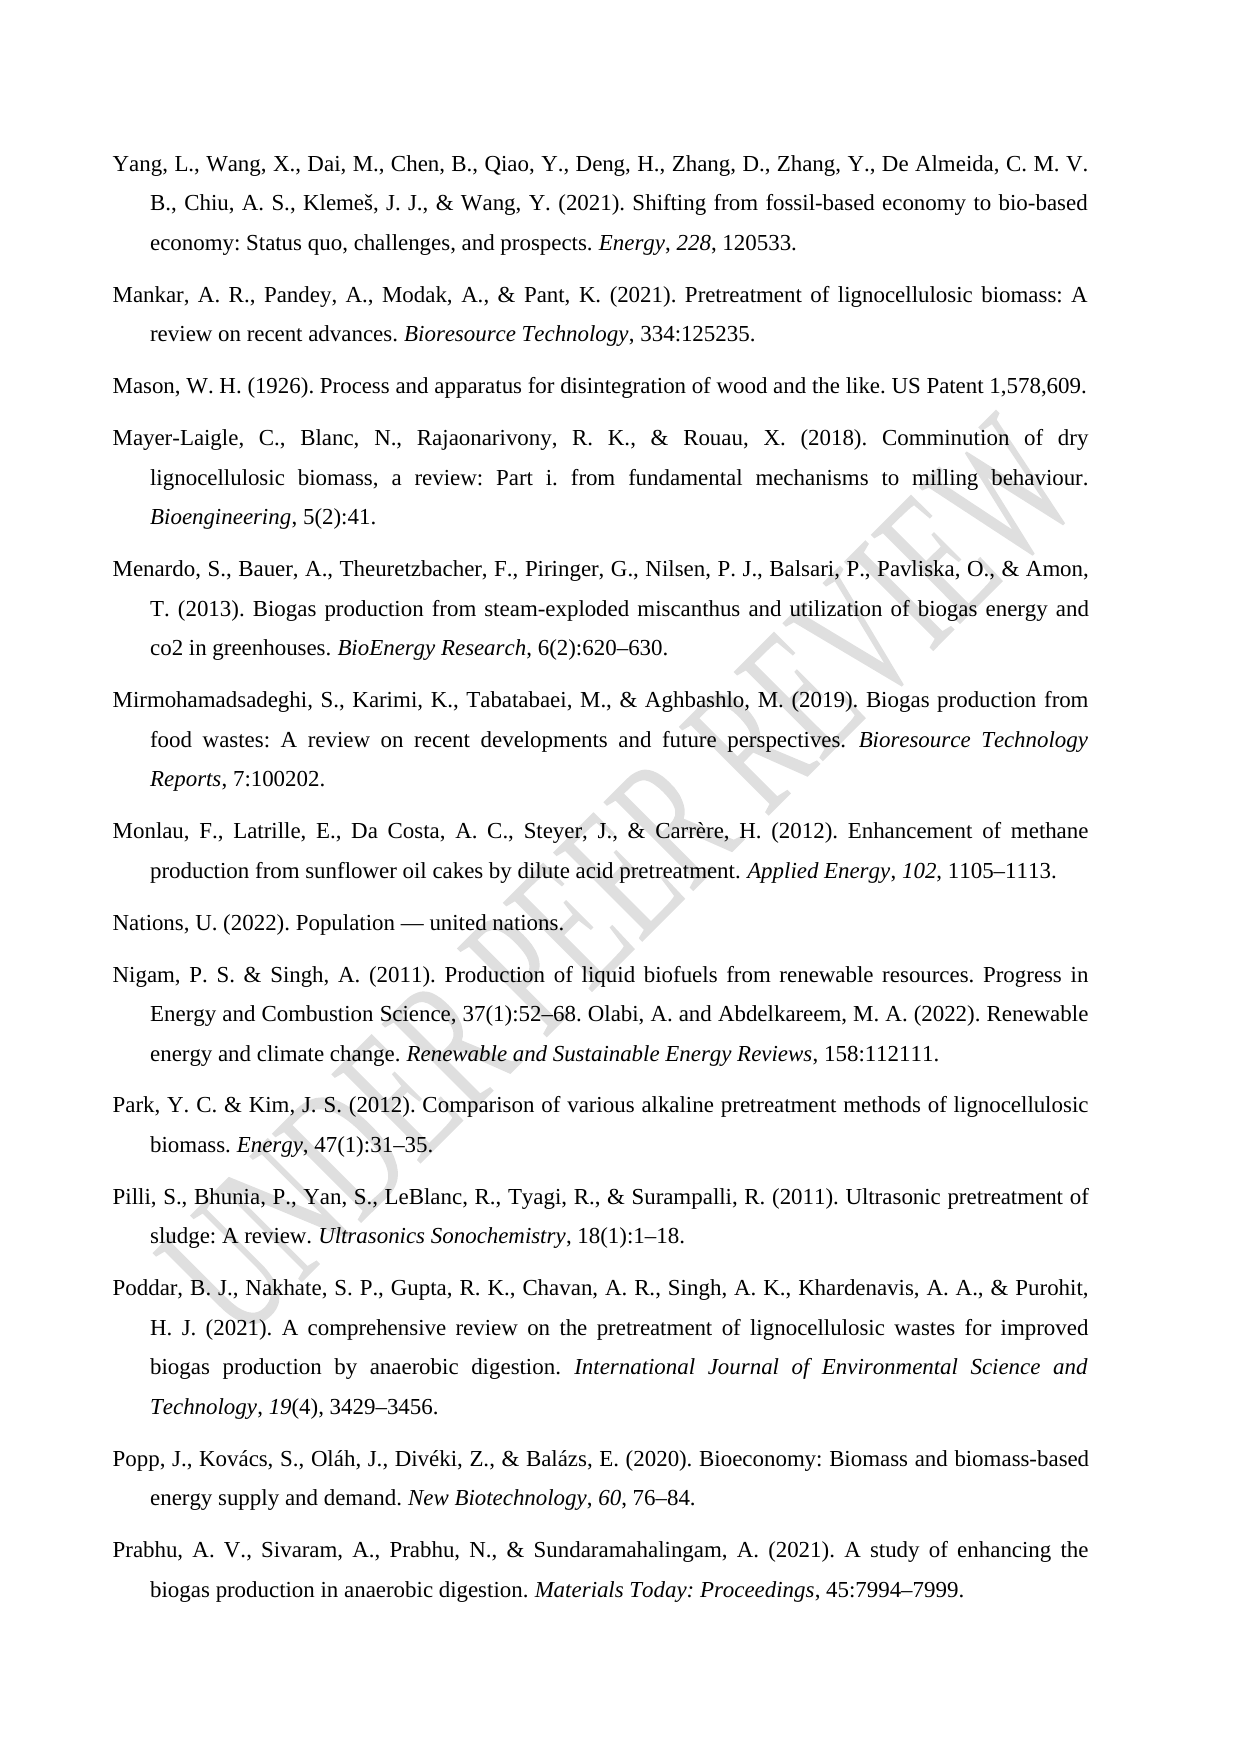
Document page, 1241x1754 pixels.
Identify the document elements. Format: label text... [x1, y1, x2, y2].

text Yang, L., Wang, X., Dai, M., Chen, B., Qiao, Y., Deng, H., Zhang, D., Zhang, Y., De Almeida, C. M. V. B., Chiu, A. S., Klemeš, J. J., & Wang, Y. (2021). Shifting from fossil-based economy to bio-based economy: Status quo, challenges, and prospects. Energy, 228, 120533. [112, 150, 1090, 255]
text Mason, W. H. (1926). Process and apparatus for disintegration of wood and the like. US Patent 1,578,609. [112, 372, 1090, 399]
text Mayer-Laigle, C., Blanc, N., Rajaonarivony, R. K., & Rouau, X. (2018). Comminution of dry lignocellulosic biomass, a review: Part i. from fundamental mechanisms to milling behaviour. Bioengineering, 5(2):41. [112, 424, 1090, 530]
text Nigam, P. S. & Singh, A. (2011). Production of liquid biofuels from renewable resources. Progress in Energy and Combustion Science, 37(1):52–68. Olabi, A. and Abdelkareem, M. A. (2022). Renewable energy and climate change. Renewable and Sustainable Energy Reviews, 158:112111. [112, 961, 1090, 1066]
text Park, Y. C. & Kim, J. S. (2012). Comparison of various alkaline pretreatment methods of lignocellulosic biomass. Energy, 47(1):31–35. [112, 1092, 1090, 1157]
text Prabhu, A. V., Sivaram, A., Prabhu, N., & Sundaramahalingam, A. (2021). A study of enhancing the biogas production in anaerobic digestion. Materials Today: Proceedings, 45:7994–7999. [112, 1536, 1090, 1602]
text Pilli, S., Bhunia, P., Yan, S., LeBlanc, R., Tyagi, R., & Surampalli, R. (2011). Ultrasonic pretreatment of sludge: A review. Ultrasonics Sonochemistry, 18(1):1–18. [112, 1183, 1090, 1249]
text Mirmohamadsadeghi, S., Karimi, K., Tabatabaei, M., & Aghbashlo, M. (2019). Biogas production from food wastes: A review on recent developments and future perspectives. Bioresource Technology Reports, 7:100202. [112, 686, 1090, 792]
text Menardo, S., Bauer, A., Theuretzbacher, F., Piringer, G., Nilsen, P. J., Balsari, P., Pavliska, O., & Amon, T. (2013). Biogas production from steam-exploded miscanthus and utilization of biogas energy and co2 in greenhouses. BioEnergy Research, 6(2):620–630. [112, 555, 1090, 661]
text Nations, U. (2022). Population — united nations. [112, 909, 1090, 935]
text Mankar, A. R., Pandey, A., Modak, A., & Pant, K. (2021). Pretreatment of lignocellulosic biomass: A review on recent advances. Bioresource Technology, 334:125235. [112, 281, 1090, 347]
text Popp, J., Kovács, S., Oláh, J., Divéki, Z., & Balázs, E. (2020). Bioeconomy: Biomass and biomass-based energy supply and demand. New Biotechnology, 60, 76–84. [112, 1445, 1090, 1511]
text Poddar, B. J., Nakhate, S. P., Gupta, R. K., Chavan, A. R., Singh, A. K., Khardenavis, A. A., & Purohit, H. J. (2021). A comprehensive review on the pretreatment of lignocellulosic wastes for improved biogas production by anaerobic digestion. International Journal of Environmental Science and Technology, 19(4), 3429–3456. [112, 1274, 1090, 1419]
text Monlau, F., Latrille, E., Da Costa, A. C., Steyer, J., & Carrère, H. (2012). Enhancement of methane production from sunflower oil cakes by dilute acid pretreatment. Applied Energy, 102, 1105–1113. [112, 817, 1090, 883]
